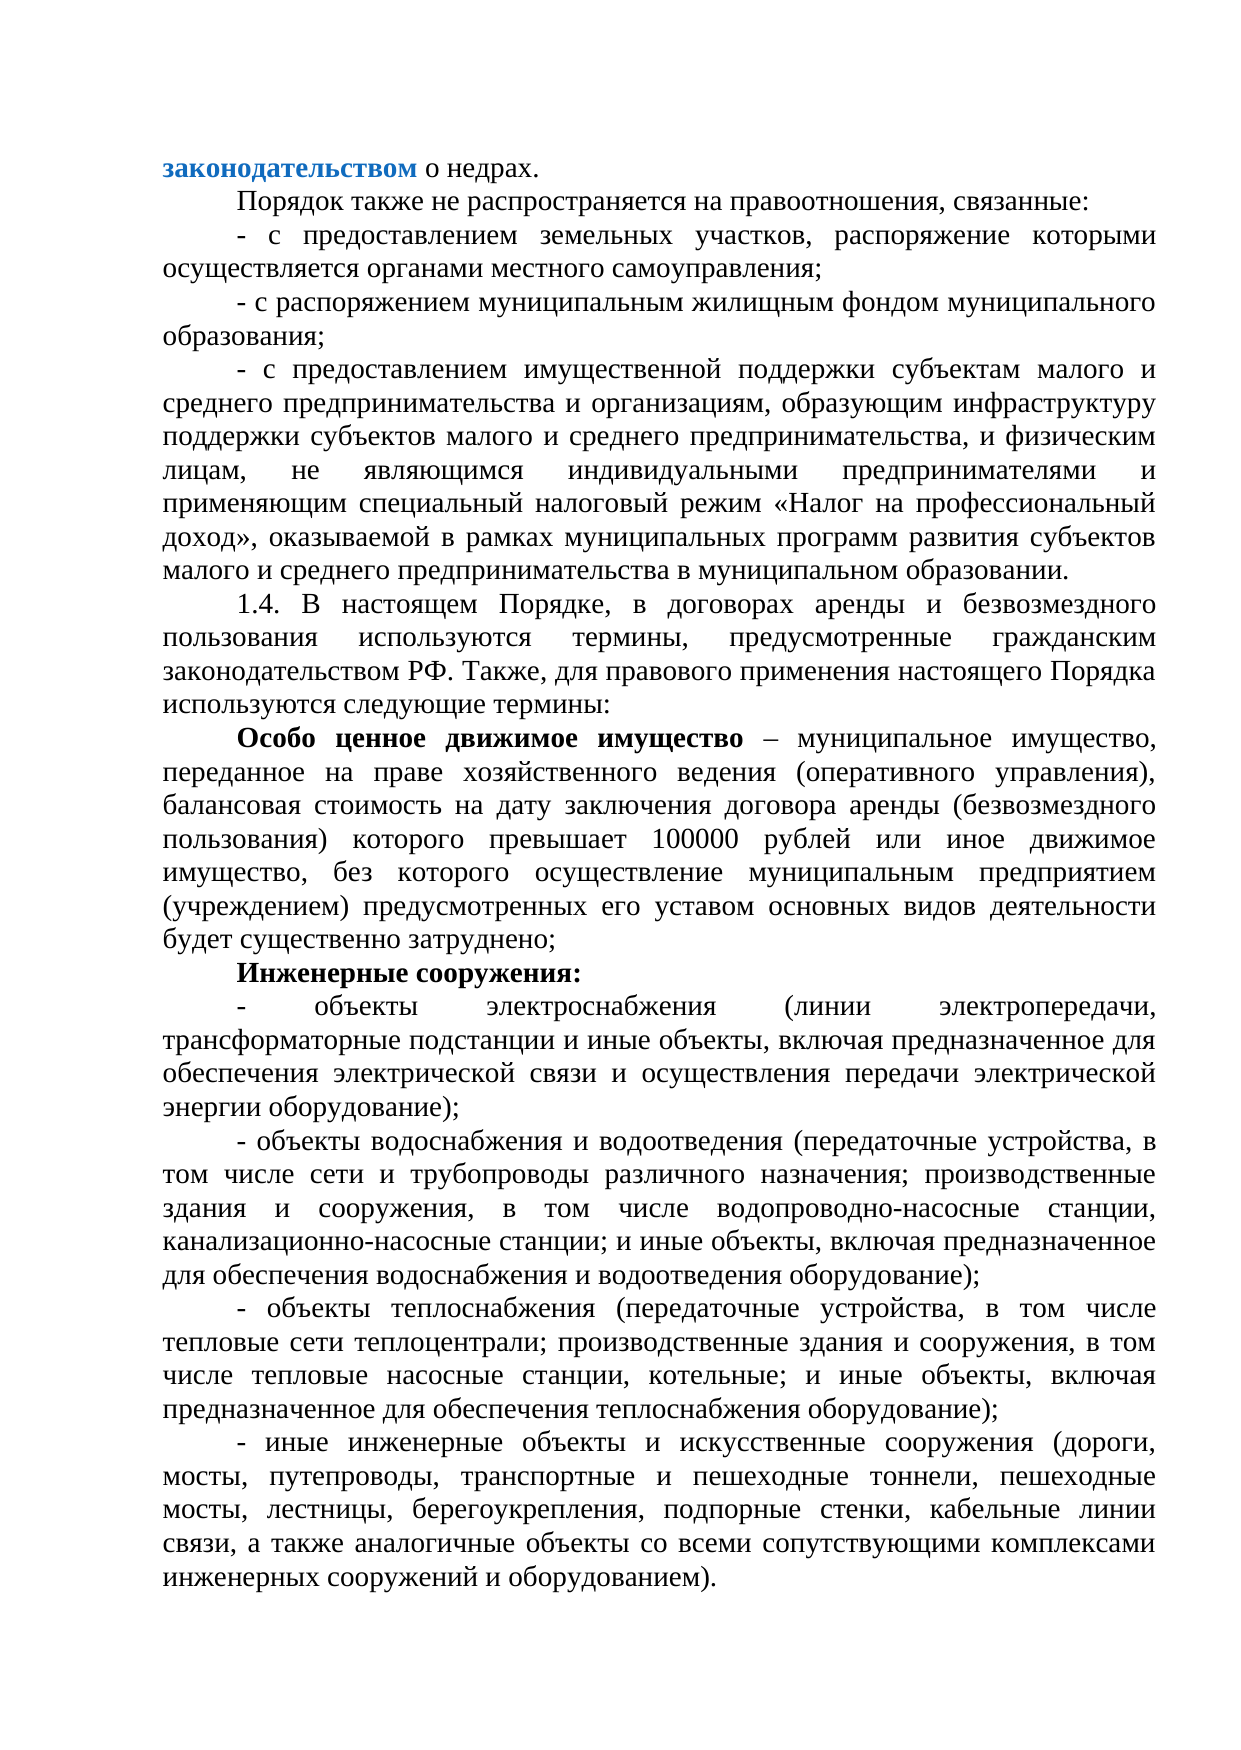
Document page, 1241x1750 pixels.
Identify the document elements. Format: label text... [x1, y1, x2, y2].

text Инженерные сооружения: [162, 955, 1157, 988]
text - с предоставлением имущественной поддержки субъектам малого и среднего предпринимательства и организациям, образующим инфраструктуру поддержки субъектов малого и среднего предпринимательства, и физическим лицам, не являющимся индивидуальными предпринимателями и применяющим специальный налоговый режим «Налог на профессиональный доход», оказываемой в рамках муниципальных программ развития субъектов малого и среднего предпринимательства в муниципальном образовании. [162, 351, 1157, 586]
text Особо ценное движимое имущество – муниципальное имущество, переданное на праве хозяйственного ведения (оперативного управления), балансовая стоимость на дату заключения договора аренды (безвозмездного пользования) которого превышает 100000 рублей или иное движимое имущество, без которого осуществление муниципальным предприятием (учреждением) предусмотренных его уставом основных видов деятельности будет существенно затруднено; [162, 720, 1157, 955]
text 1.4. В настоящем Порядке, в договорах аренды и безвозмездного пользования используются термины, предусмотренные гражданским законодательством РФ. Также, для правового применения настоящего Порядка используются следующие термины: [162, 586, 1157, 720]
text Порядок также не распространяется на правоотношения, связанные: [162, 183, 1157, 217]
text - объекты теплоснабжения (передаточные устройства, в том числе тепловые сети теплоцентрали; производственные здания и сооружения, в том числе тепловые насосные станции, котельные; и иные объекты, включая предназначенное для обеспечения теплоснабжения оборудование); [162, 1290, 1157, 1424]
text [162, 150, 1157, 183]
text - объекты электроснабжения (линии электропередачи, трансформаторные подстанции и иные объекты, включая предназначенное для обеспечения электрической связи и осуществления передачи электрической энергии оборудование); [162, 988, 1157, 1123]
text - с распоряжением муниципальным жилищным фондом муниципального образования; [162, 284, 1157, 351]
text - объекты водоснабжения и водоотведения (передаточные устройства, в том числе сети и трубопроводы различного назначения; производственные здания и сооружения, в том числе водопроводно-насосные станции, канализационно-насосные станции; и иные объекты, включая предназначенное для обеспечения водоснабжения и водоотведения оборудование); [162, 1123, 1157, 1290]
text - с предоставлением земельных участков, распоряжение которыми осуществляется органами местного самоуправления; [162, 217, 1157, 284]
text - иные инженерные объекты и искусственные сооружения (дороги, мосты, путепроводы, транспортные и пешеходные тоннели, пешеходные мосты, лестницы, берегоукрепления, подпорные стенки, кабельные линии связи, а также аналогичные объекты со всеми сопутствующими комплексами инженерных сооружений и оборудованием). [162, 1424, 1157, 1592]
